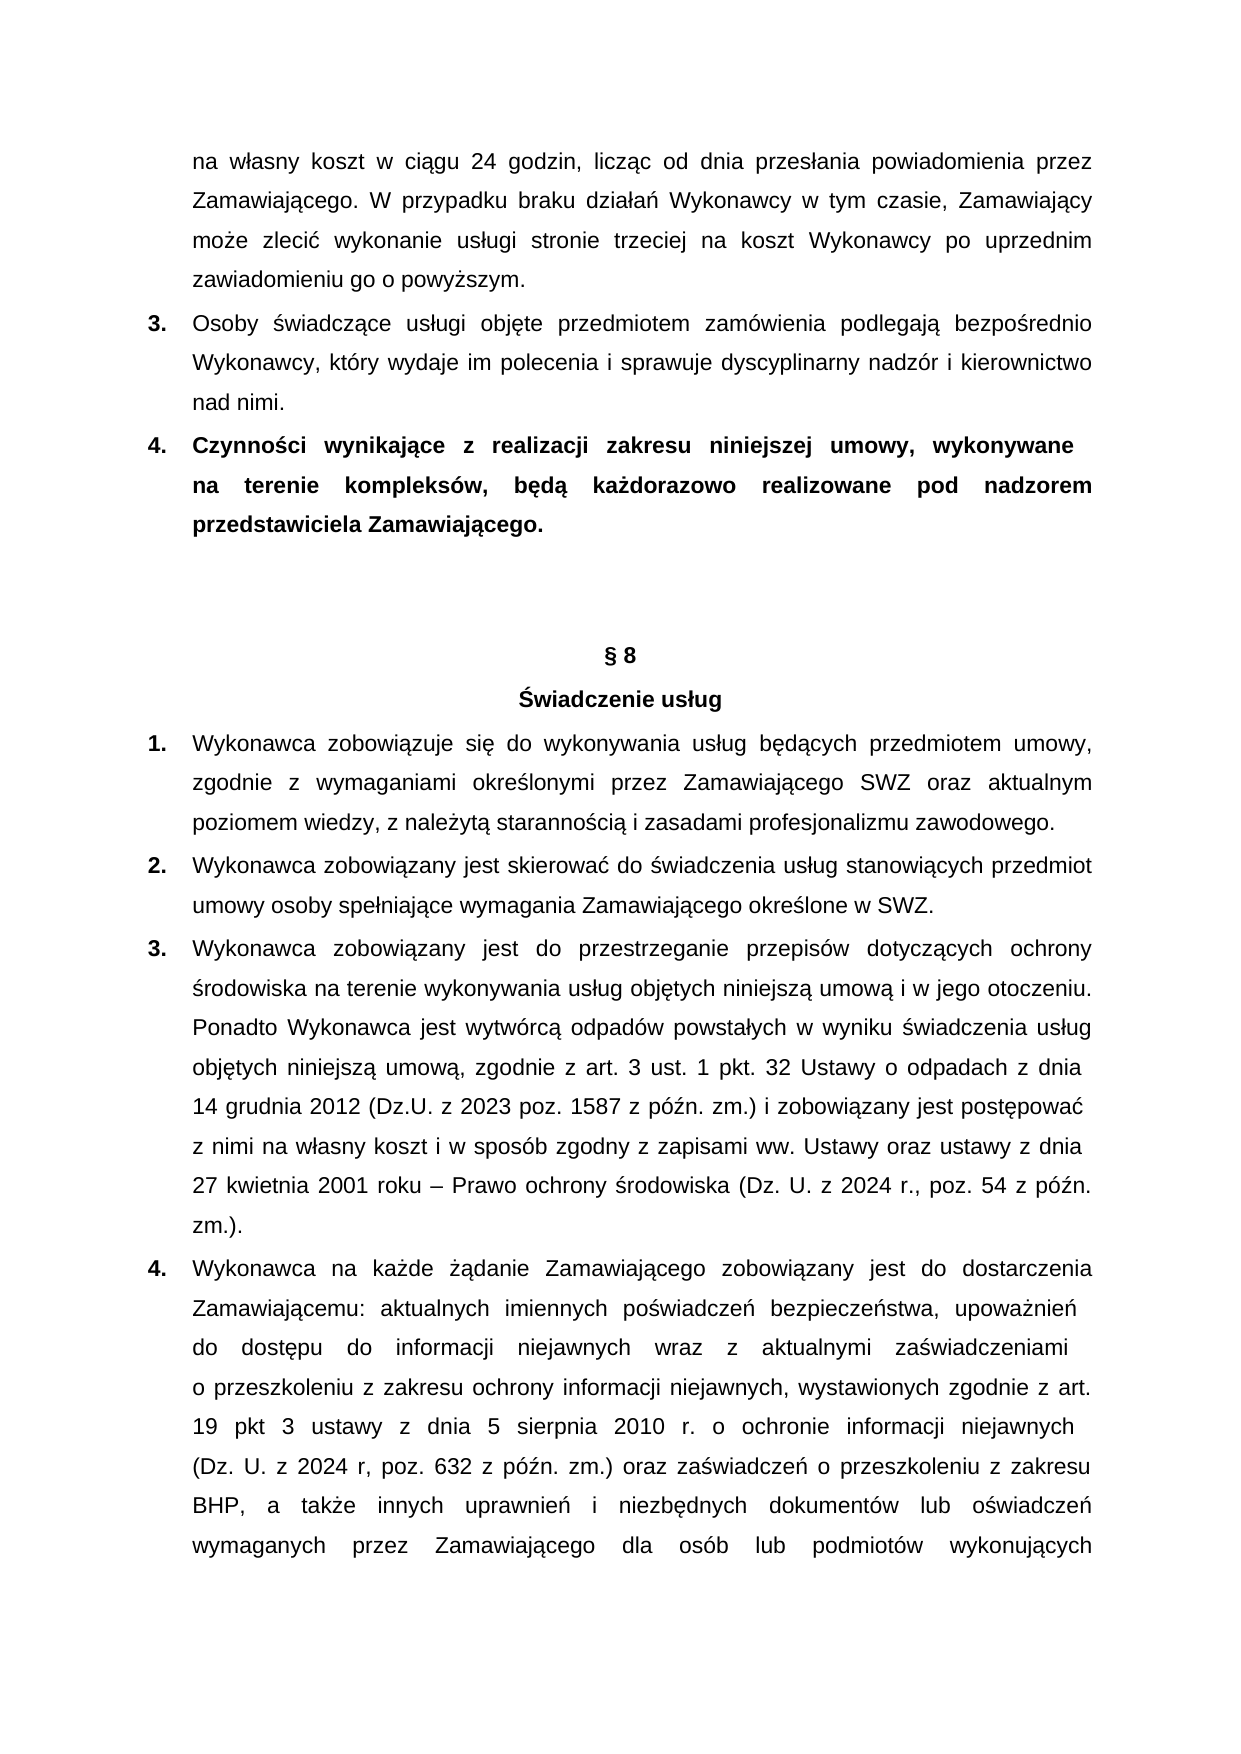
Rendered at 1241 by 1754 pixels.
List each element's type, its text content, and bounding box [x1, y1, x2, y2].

text § 8 [148, 642, 1093, 668]
list Wykonawca zobowiązuje się do wykonywania usług będących przedmiotem umowy, zgodnie z wymaganiami określonymi przez Zamawiającego SWZ oraz aktualnym poziomem wiedzy, z należytą starannością i zasadami profesjonalizmu zawodowego. [148, 729, 1093, 835]
list Czynności wynikające z realizacji zakresu niniejszej umowy, wykonywane na terenie kompleksów, będą każdorazowo realizowane pod nadzorem przedstawiciela Zamawiającego. [148, 432, 1093, 538]
list Wykonawca zobowiązany jest skierować do świadczenia usług stanowiących przedmiot umowy osoby spełniające wymagania Zamawiającego określone w SWZ. [148, 852, 1093, 918]
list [148, 1255, 1093, 1558]
list Wykonawca zobowiązany jest do przestrzeganie przepisów dotyczących ochrony środowiska na terenie wykonywania usług objętych niniejszą umową i w jego otoczeniu. Ponadto Wykonawca jest wytwórcą odpadów powstałych w wyniku świadczenia usług objętych niniejszą umową, zgodnie z art. 3 ust. 1 pkt. 32 Ustawy o odpadach z dnia 14 grudnia 2012 (Dz.U. z 2023 poz. 1587 z późn. zm.) i zobowiązany jest postępować z nimi na własny koszt i w sposób zgodny z zapisami ww. Ustawy oraz ustawy z dnia 27 kwietnia 2001 roku – Prawo ochrony środowiska (Dz. U. z 2024 r., poz. 54 z późn. zm.). [148, 935, 1093, 1238]
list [148, 148, 1093, 292]
text Świadczenie usług [148, 686, 1093, 712]
list Osoby świadczące usługi objęte przedmiotem zamówienia podlegają bezpośrednio Wykonawcy, który wydaje im polecenia i sprawuje dyscyplinarny nadzór i kierownictwo nad nimi. [148, 310, 1093, 415]
